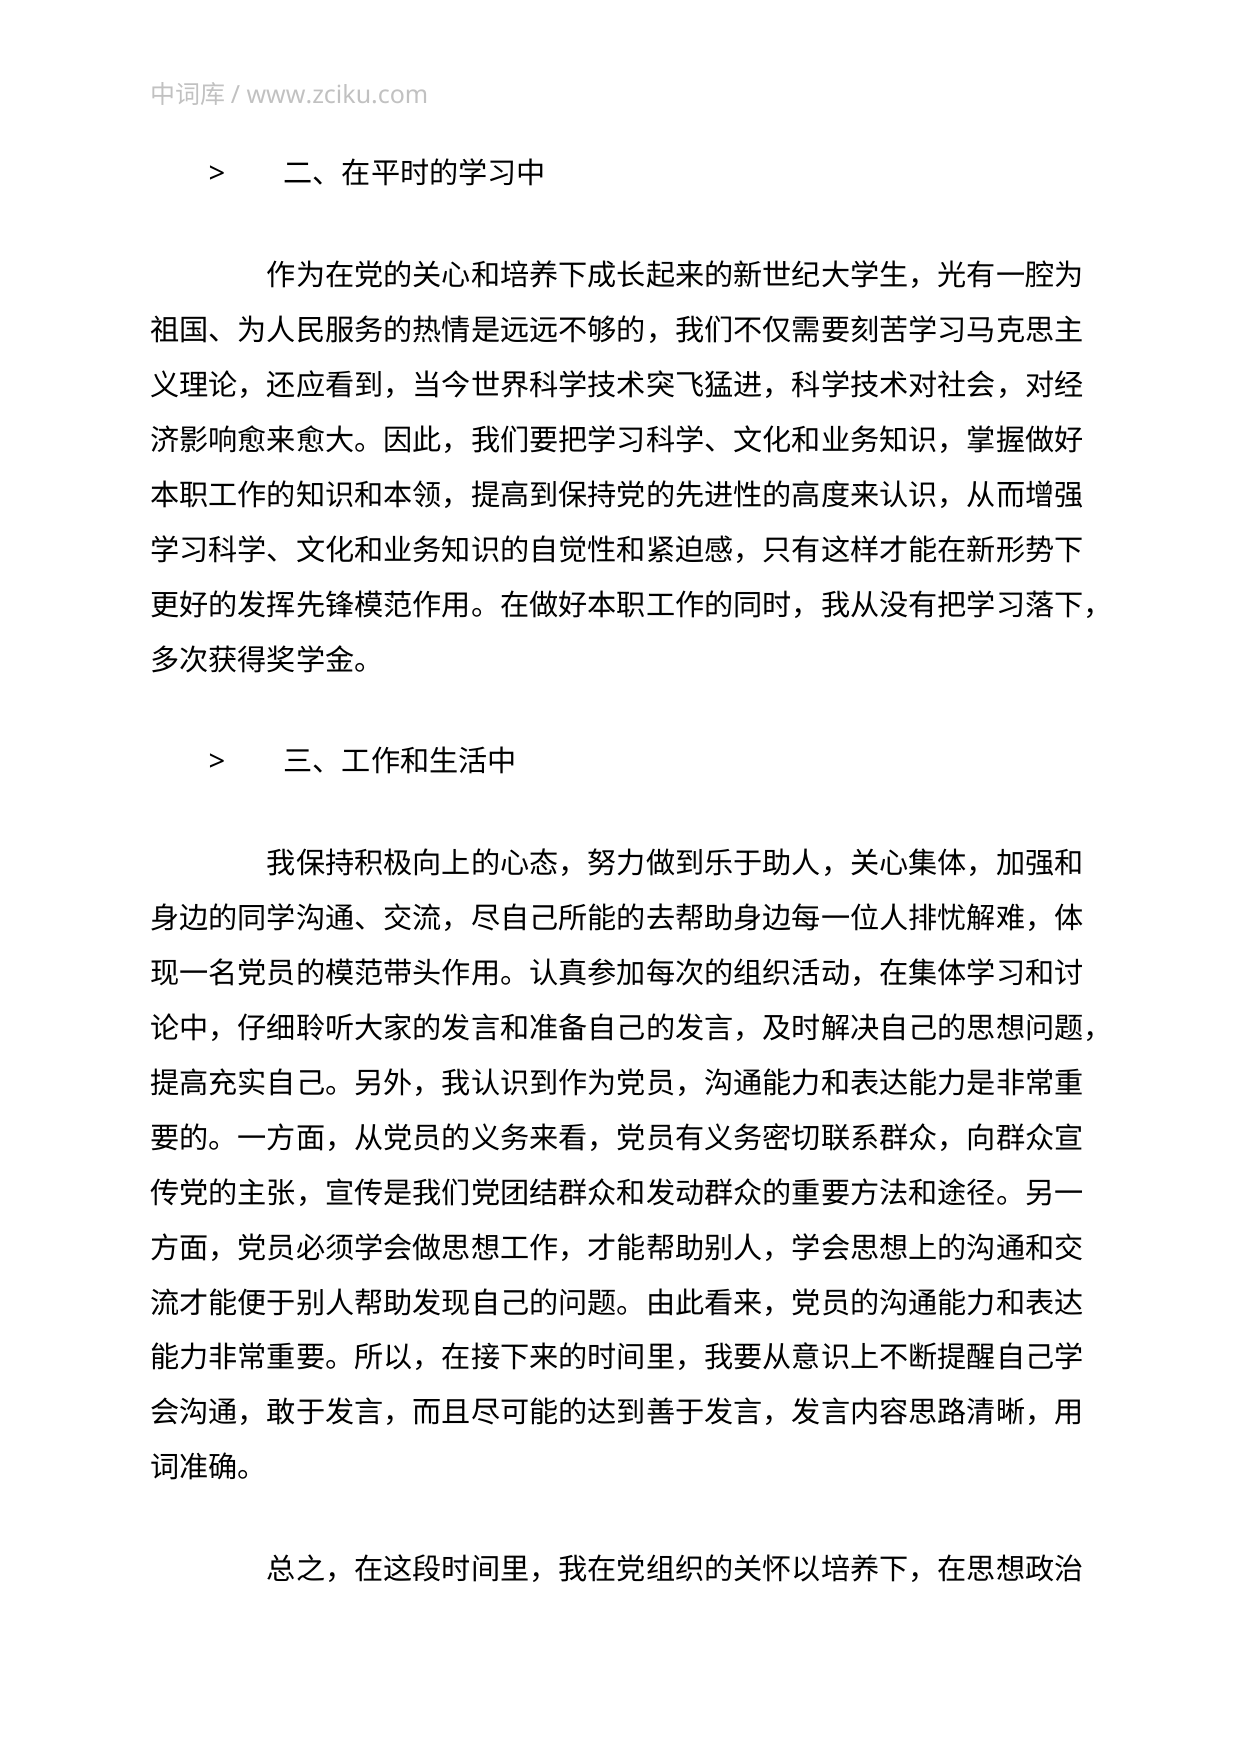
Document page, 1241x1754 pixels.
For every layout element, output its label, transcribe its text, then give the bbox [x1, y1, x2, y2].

text 我保持积极向上的心态，努力做到乐于助人，关心集体，加强和身边的同学沟通、交流，尽自己所能的去帮助身边每一位人排忧解难，体现一名党员的模范带头作用。认真参加每次的组织活动，在集体学习和讨论中，仔细聆听大家的发言和准备自己的发言，及时解决自己的思想问题，提高充实自己。另外，我认识到作为党员，沟通能力和表达能力是非常重要的。一方面，从党员的义务来看，党员有义务密切联系群众，向群众宣传党的主张，宣传是我们党团结群众和发动群众的重要方法和途径。另一方面，党员必须学会做思想工作，才能帮助别人，学会思想上的沟通和交流才能便于别人帮助发现自己的问题。由此看来，党员的沟通能力和表达能力非常重要。所以，在接下来的时间里，我要从意识上不断提醒自己学会沟通，敢于发言，而且尽可能的达到善于发言，发言内容思路清晰，用词准确。 [150, 840, 1090, 1486]
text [150, 1546, 1090, 1588]
text > 三、工作和生活中 [150, 738, 1090, 780]
text > 二、在平时的学习中 [150, 150, 1090, 192]
text 作为在党的关心和培养下成长起来的新世纪大学生，光有一腔为祖国、为人民服务的热情是远远不够的，我们不仅需要刻苦学习马克思主义理论，还应看到，当今世界科学技术突飞猛进，科学技术对社会，对经济影响愈来愈大。因此，我们要把学习科学、文化和业务知识，掌握做好本职工作的知识和本领，提高到保持党的先进性的高度来认识，从而增强学习科学、文化和业务知识的自觉性和紧迫感，只有这样才能在新形势下更好的发挥先锋模范作用。在做好本职工作的同时，我从没有把学习落下，多次获得奖学金。 [150, 252, 1090, 678]
